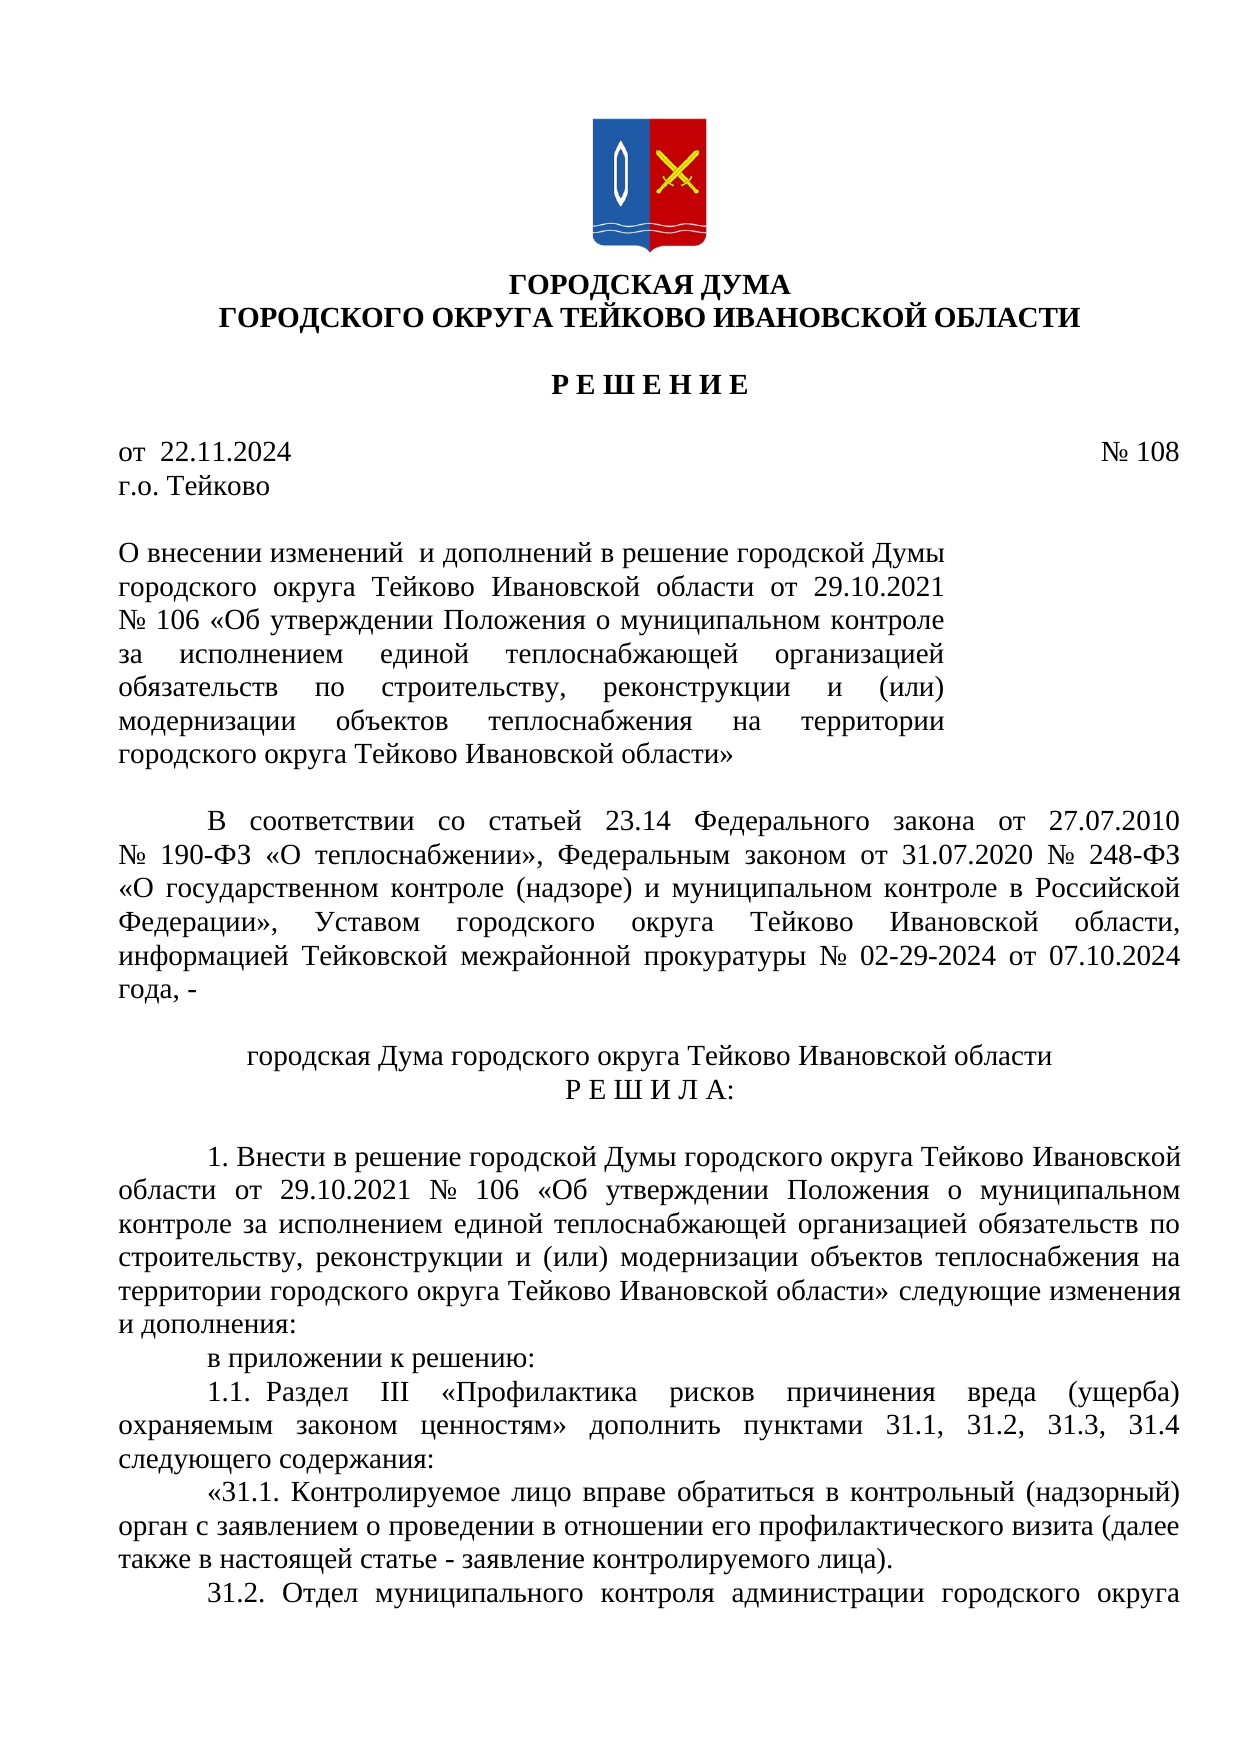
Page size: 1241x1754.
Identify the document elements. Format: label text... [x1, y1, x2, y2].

text г.о. Тейково [118, 468, 1211, 502]
text «31.1. Контролируемое лицо вправе обратиться в контрольный (надзорный) орган с заявлением о проведении в отношении его профилактического визита (далее также в настоящей статье - заявление контролируемого лица). [118, 1474, 1181, 1575]
text Р Е Ш Е Н И Е [118, 367, 1181, 401]
text в приложении к решению: [118, 1340, 1181, 1374]
text городская Дума городского округа Тейково Ивановской области [118, 1038, 1181, 1072]
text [118, 1575, 1181, 1608]
text от 22.11.2024 № 108 [118, 434, 1211, 468]
text ГОРОДСКАЯ ДУМА [118, 267, 1181, 300]
text В соответствии со статьей 23.14 Федерального закона от 27.07.2010 № 190-ФЗ «О теплоснабжении», Федеральным законом от 31.07.2020 № 248-ФЗ «О государственном контроле (надзоре) и муниципальном контроле в Российской Федерации», Уставом городского округа Тейково Ивановской области, информацией Тейковской межрайонной прокуратуры № 02-29-2024 от 07.10.2024 года, - [118, 803, 1181, 1005]
text ГОРОДСКОГО ОКРУГА ТЕЙКОВО ИВАНОВСКОЙ ОБЛАСТИ [118, 300, 1181, 334]
title О внесении изменений и дополнений в решение городской Думы городского округа Тейково Ивановской области от 29.10.2021 № 106 «Об утверждении Положения о муниципальном контроле за исполнением единой теплоснабжающей организацией обязательств по строительству, реконструкции и (или) модернизации объектов теплоснабжения на территории городского округа Тейково Ивановской области» [118, 535, 945, 770]
picture [592, 118, 707, 267]
text 1. Внести в решение городской Думы городского округа Тейково Ивановской области от 29.10.2021 № 106 «Об утверждении Положения о муниципальном контроле за исполнением единой теплоснабжающей организацией обязательств по строительству, реконструкции и (или) модернизации объектов теплоснабжения на территории городского округа Тейково Ивановской области» следующие изменения и дополнения: [118, 1139, 1181, 1340]
text Р Е Ш И Л А: [118, 1072, 1181, 1105]
list Раздел III «Профилактика рисков причинения вреда (ущерба) охраняемым законом ценностям» дополнить пунктами 31.1, 31.2, 31.3, 31.4 следующего содержания: [118, 1374, 1181, 1474]
